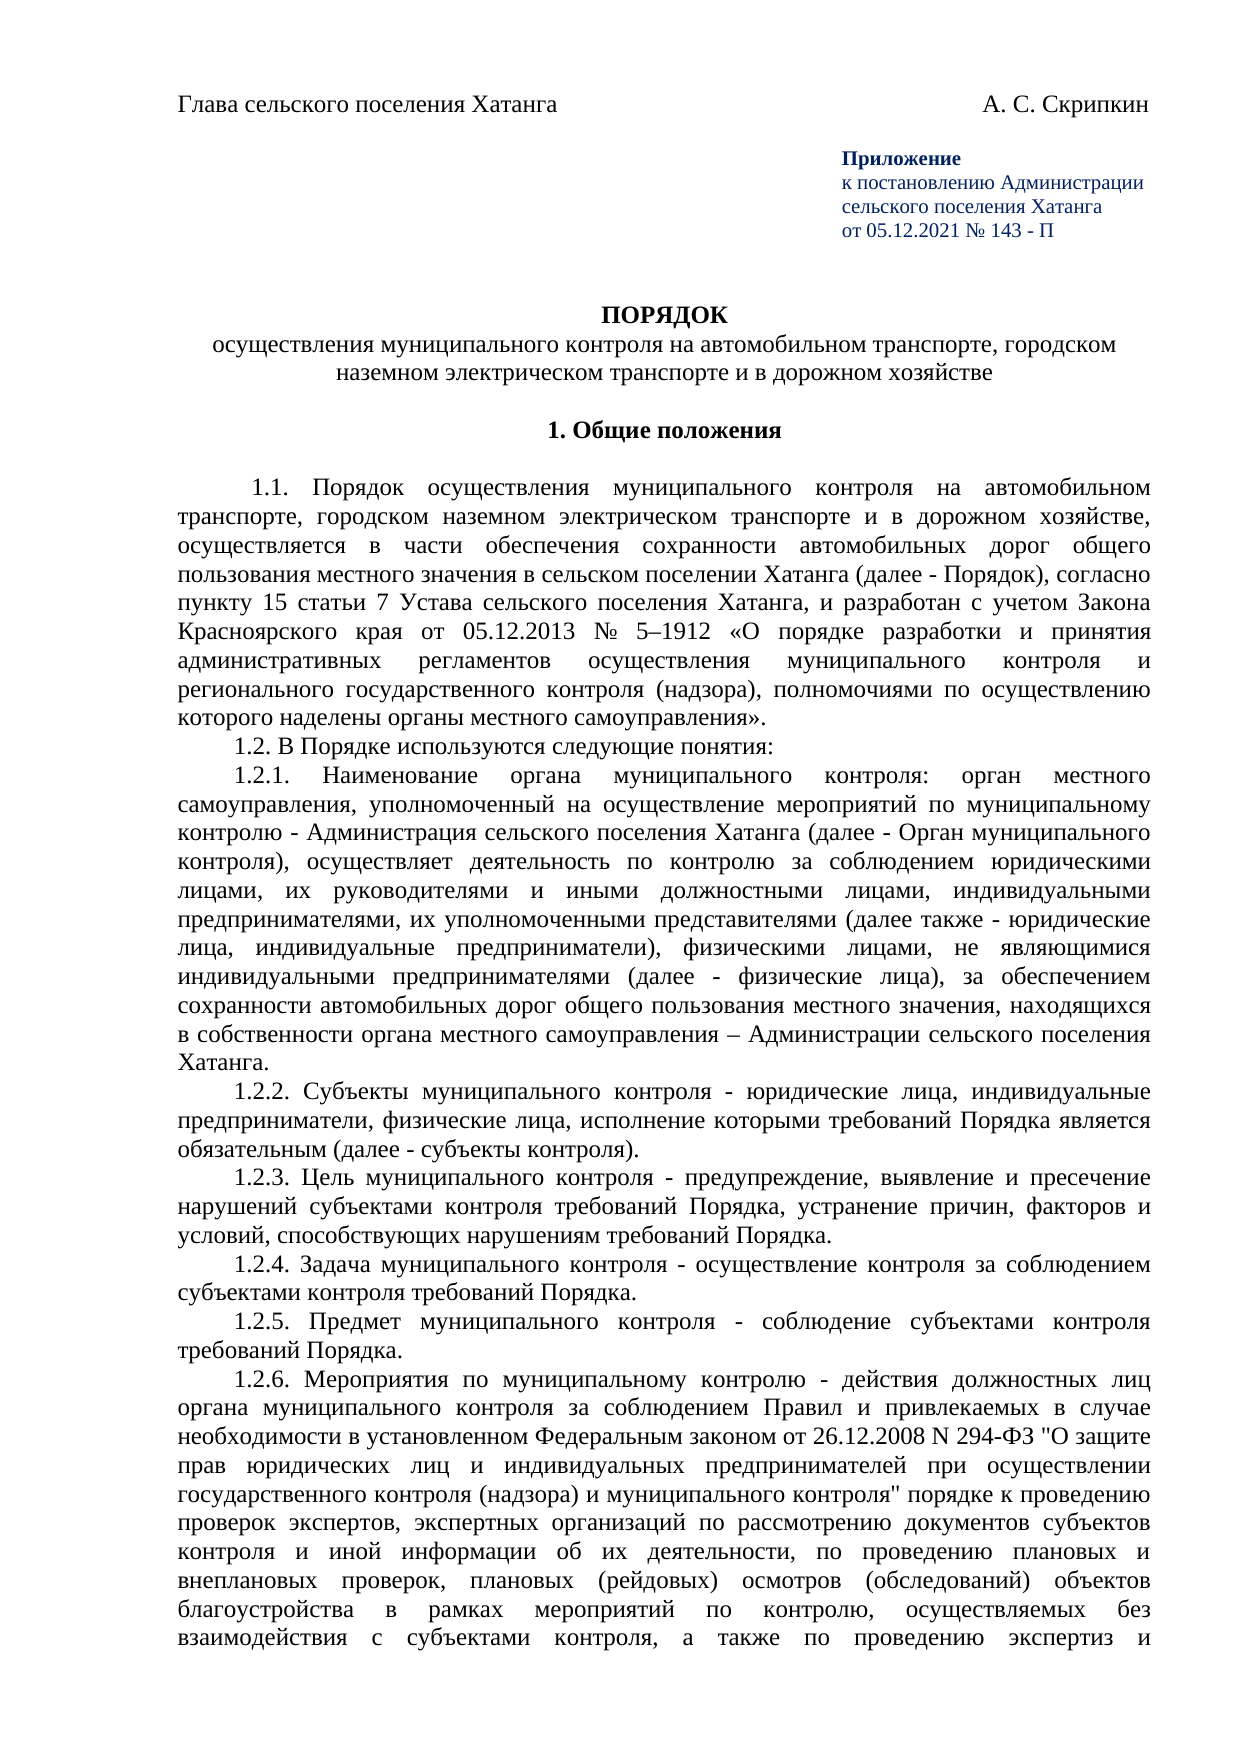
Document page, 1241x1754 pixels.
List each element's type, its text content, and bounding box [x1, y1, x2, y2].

text 1.2.3. Цель муниципального контроля - предупреждение, выявление и пресечение нарушений субъектами контроля требований Порядка, устранение причин, факторов и условий, способствующих нарушениям требований Порядка. [177, 1162, 1152, 1249]
text сельского поселения Хатанга [177, 194, 1152, 218]
text 1.2.1. Наименование органа муниципального контроля: орган местного самоуправления, уполномоченный на осуществление мероприятий по муниципальному контролю - Администрация сельского поселения Хатанга (далее - Орган муниципального контроля), осуществляет деятельность по контролю за соблюдением юридическими лицами, их руководителями и иными должностными лицами, индивидуальными предпринимателями, их уполномоченными представителями (далее также - юридические лица, индивидуальные предприниматели), физическими лицами, не являющимися индивидуальными предпринимателями (далее - физические лица), за обеспечением сохранности автомобильных дорог общего пользования местного значения, находящихся в собственности органа местного самоуправления – Администрации сельского поселения Хатанга. [177, 760, 1152, 1076]
text осуществления муниципального контроля на автомобильном транспорте, городском наземном электрическом транспорте и в дорожном хозяйстве [177, 329, 1152, 386]
text 1. Общие положения [177, 415, 1152, 444]
text 1.1. Порядок осуществления муниципального контроля на автомобильном транспорте, городском наземном электрическом транспорте и в дорожном хозяйстве, осуществляется в части обеспечения сохранности автомобильных дорог общего пользования местного значения в сельском поселении Хатанга (далее - Порядок), согласно пункту 15 статьи 7 Устава сельского поселения Хатанга, и разработан с учетом Закона Красноярского края от 05.12.2013 № 5–1912 «О порядке разработки и принятия административных регламентов осуществления муниципального контроля и регионального государственного контроля (надзора), полномочиями по осуществлению которого наделены органы местного самоуправления». [177, 472, 1152, 731]
text 1.2.5. Предмет муниципального контроля - соблюдение субъектами контроля требований Порядка. [177, 1306, 1152, 1364]
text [177, 1364, 1152, 1651]
text Приложение [177, 146, 1152, 170]
text 1.2.2. Субъекты муниципального контроля - юридические лица, индивидуальные предприниматели, физические лица, исполнение которыми требований Порядка является обязательным (далее - субъекты контроля). [177, 1076, 1152, 1162]
text 1.2.4. Задача муниципального контроля - осуществление контроля за соблюдением субъектами контроля требований Порядка. [177, 1249, 1152, 1306]
text к постановлению Администрации [177, 170, 1152, 194]
text от 05.12.2021 № 143 - П [177, 218, 1152, 242]
text Глава сельского поселения Хатанга А. С. Скрипкин [177, 89, 1152, 117]
title ПОРЯДОК [177, 300, 1152, 329]
text 1.2. В Порядке используются следующие понятия: [177, 731, 1152, 760]
